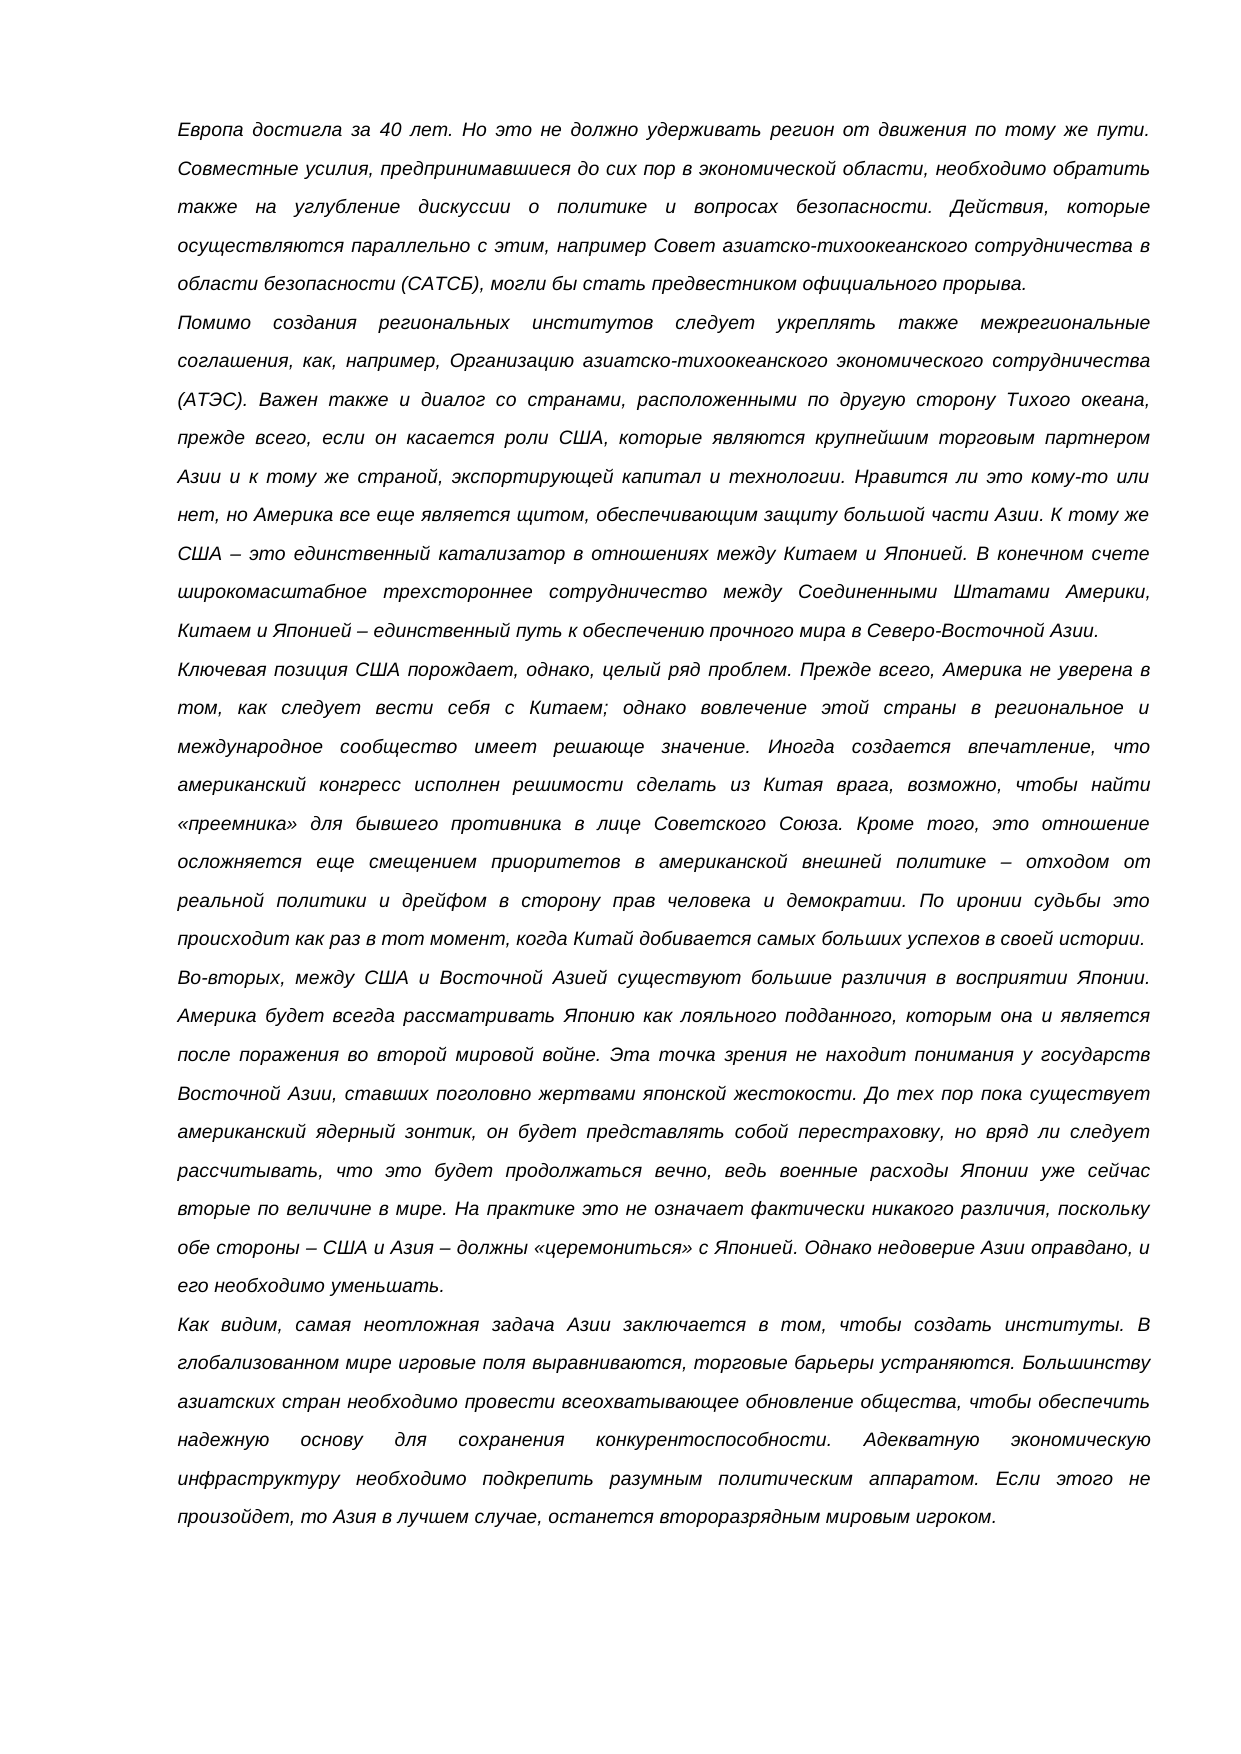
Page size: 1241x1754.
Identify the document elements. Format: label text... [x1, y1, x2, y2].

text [177, 118, 1152, 311]
text Во-вторых, между США и Восточной Азией существуют большие различия в восприятии Японии. Америка будет всегда рассматривать Японию как лояльного подданного, которым она и является после поражения во второй мировой войне. Эта точка зрения не находит понимания у государств Восточной Азии, ставших поголовно жертвами японской жестокости. До тех пор пока существует американский ядерный зонтик, он будет представлять собой перестраховку, но вряд ли следует рассчитывать, что это будет продолжаться вечно, ведь военные расходы Японии уже сейчас вторые по величине в мире. На практике это не означает фактически никакого различия, поскольку обе стороны – США и Азия – должны «церемониться» с Японией. Однако недоверие Азии оправдано, и его необходимо уменьшать. [177, 966, 1152, 1313]
text Ключевая позиция США порождает, однако, целый ряд проблем. Прежде всего, Америка не уверена в том, как следует вести себя с Китаем; однако вовлечение этой страны в региональное и международное сообщество имеет решающе значение. Иногда создается впечатление, что американский конгресс исполнен решимости сделать из Китая врага, возможно, чтобы найти «преемника» для бывшего противника в лице Советского Союза. Кроме того, это отношение осложняется еще смещением приоритетов в американской внешней политике – отходом от реальной политики и дрейфом в сторону прав человека и демократии. По иронии судьбы это происходит как раз в тот момент, когда Китай добивается самых больших успехов в своей истории. [177, 658, 1152, 966]
text Помимо создания региональных институтов следует укреплять также межрегиональные соглашения, как, например, Организацию азиатско-тихоокеанского экономического сотрудничества (АТЭС). Важен также и диалог со странами, расположенными по другую сторону Тихого океана, прежде всего, если он касается роли США, которые являются крупнейшим торговым партнером Азии и к тому же страной, экспортирующей капитал и технологии. Нравится ли это кому-то или нет, но Америка все еще является щитом, обеспечивающим защиту большой части Азии. К тому же США – это единственный катализатор в отношениях между Китаем и Японией. В конечном счете широкомасштабное трехстороннее сотрудничество между Соединенными Штатами Америки, Китаем и Японией – единственный путь к обеспечению прочного мира в Северо-Восточной Азии. [177, 311, 1152, 658]
text Как видим, самая неотложная задача Азии заключается в том, чтобы создать институты. В глобализованном мире игровые поля выравниваются, торговые барьеры устраняются. Большинству азиатских стран необходимо провести всеохватывающее обновление общества, чтобы обеспечить надежную основу для сохранения конкурентоспособности. Адекватную экономическую инфраструктуру необходимо подкрепить разумным политическим аппаратом. Если этого не произойдет, то Азия в лучшем случае, останется второразрядным мировым игроком. [177, 1313, 1152, 1544]
